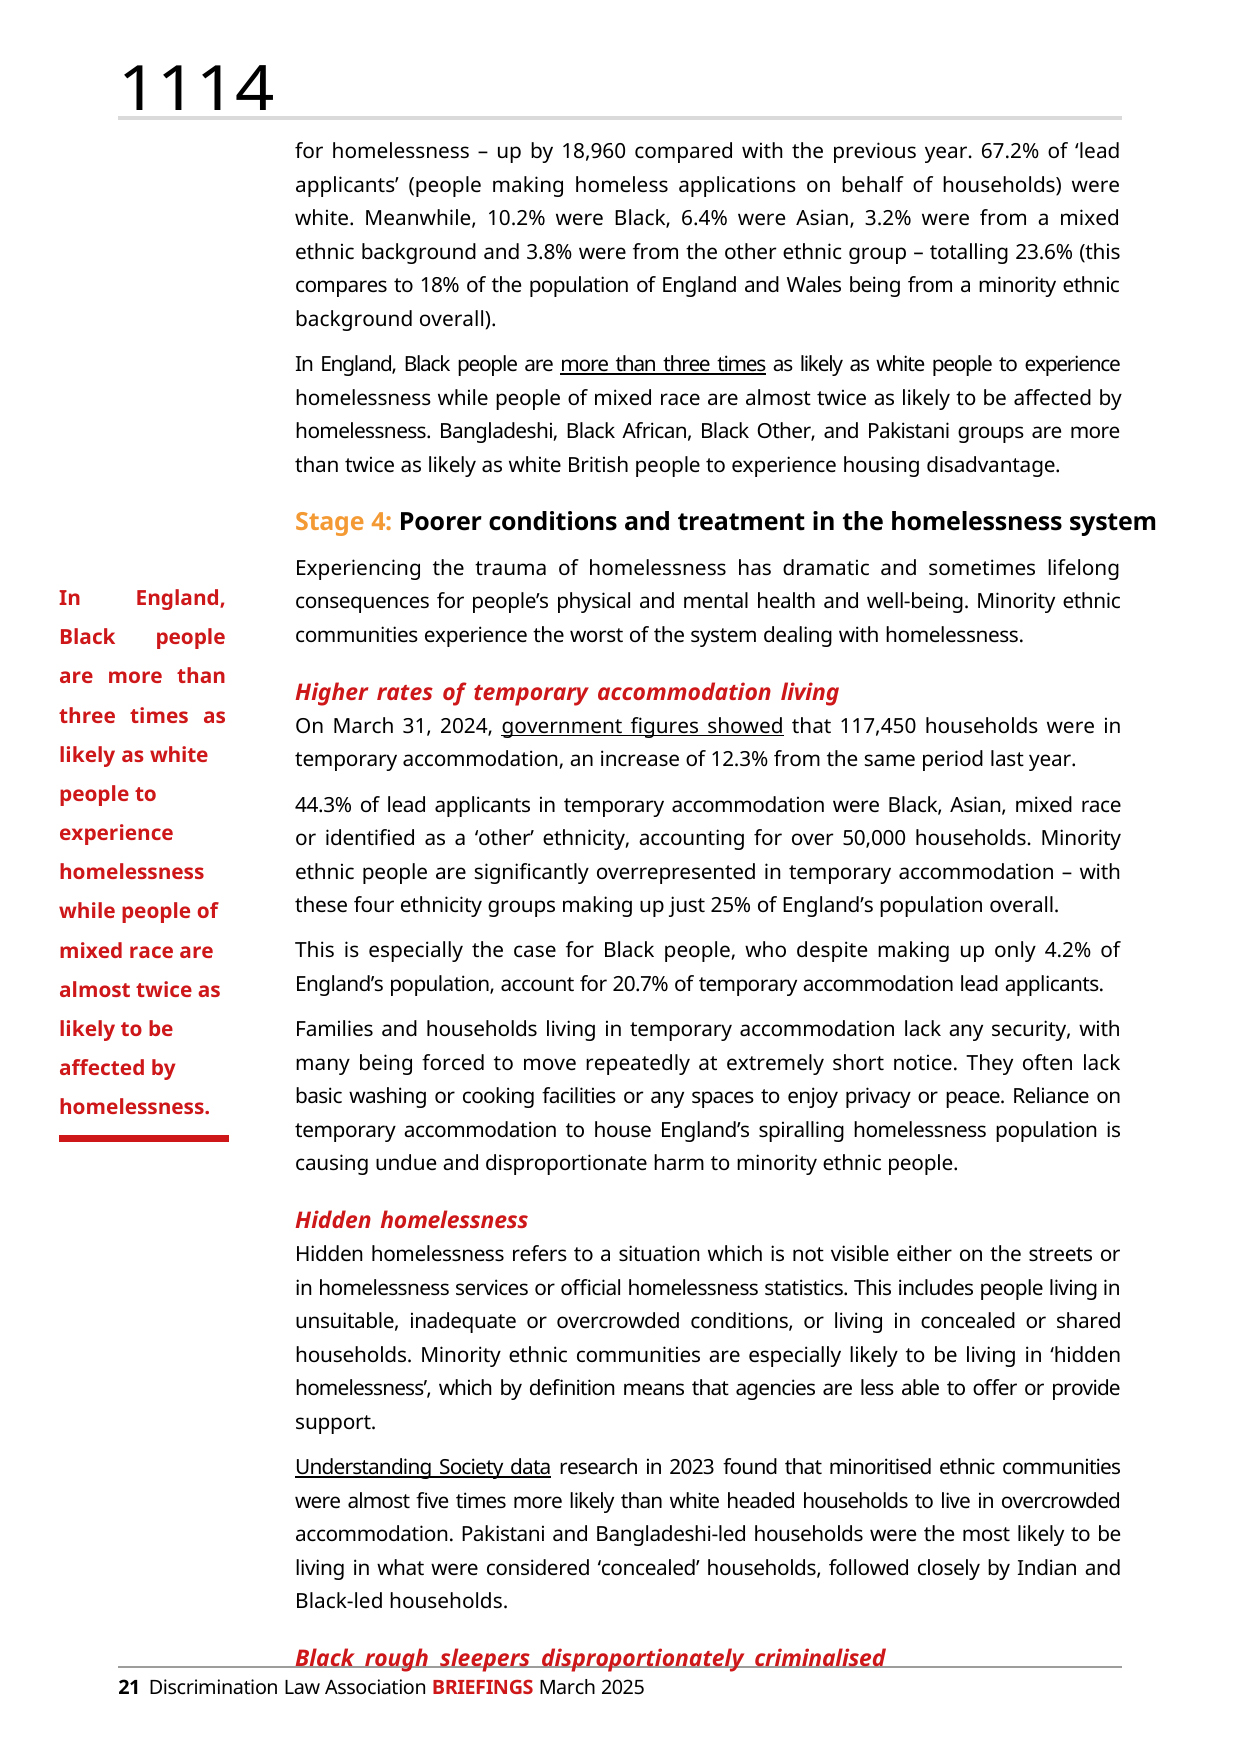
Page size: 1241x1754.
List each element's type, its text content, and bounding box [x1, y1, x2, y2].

text for homelessness – up by 18,960 compared with the previous year. 67.2% of ‘lead applicants’ (people making homeless applications on behalf of households) were white. Meanwhile, 10.2% were Black, 6.4% were Asian, 3.2% were from a mixed ethnic background and 3.8% were from the other ethnic group – totalling 23.6% (this compares to 18% of the population of England and Wales being from a minority ethnic background overall). [295, 136, 1121, 332]
text On March 31, 2024, government figures showed that 117,450 households were in temporary accommodation, an increase of 12.3% from the same period last year. [295, 711, 1121, 773]
subtitle Higher rates of temporary accommodation living [295, 676, 1226, 707]
subtitle Black rough sleepers disproportionately criminalised [295, 1642, 1226, 1673]
text Understanding Society data research in 2023 found that minoritised ethnic communities were almost five times more likely than white headed households to live in overcrowded accommodation. Pakistani and Bangladeshi-led households were the most likely to be living in what were considered ‘concealed’ households, followed closely by Indian and Black-led households. [295, 1452, 1121, 1615]
text 44.3% of lead applicants in temporary accommodation were Black, Asian, mixed race or identified as a ‘other’ ethnicity, accounting for over 50,000 households. Minority ethnic people are significantly overrepresented in temporary accommodation – with these four ethnicity groups making up just 25% of England’s population overall. [295, 790, 1121, 919]
text In England, Black people are more than three times as likely as white people to experience homelessness while people of mixed race are almost twice as likely to be affected by homelessness. Bangladeshi, Black African, Black Other, and Pakistani groups are more than twice as likely as white British people to experience housing disadvantage. [295, 349, 1121, 478]
text This is especially the case for Black people, who despite making up only 4.2% of England’s population, account for 20.7% of temporary accommodation lead applicants. [295, 936, 1121, 997]
text people to experience homelessness while people of mixed race are almost twice as likely to be affected by homelessness. [59, 779, 265, 1121]
subtitle Stage 4: Poorer conditions and treatment in the homelessness system [295, 504, 1226, 538]
text Families and households living in temporary accommodation lack any security, with many being forced to move repeatedly at extremely short notice. They often lack basic washing or cooking facilities or any spaces to enjoy privacy or peace. Reliance on temporary accommodation to house England’s spiralling homelessness population is causing undue and disproportionate harm to minority ethnic people. [295, 1014, 1121, 1177]
text In England, Black people are more than three times as likely as white [59, 583, 226, 768]
text Experiencing the trauma of homelessness has dramatic and sometimes lifelong consequences for people’s physical and mental health and well-being. Minority ethnic communities experience the worst of the system dealing with homelessness. [295, 553, 1121, 648]
text Hidden homelessness refers to a situation which is not visible either on the streets or in homelessness services or official homelessness statistics. This includes people living in unsuitable, inadequate or overcrowded conditions, or living in concealed or shared households. Minority ethnic communities are especially likely to be living in ‘hidden homelessness’, which by definition means that agencies are less able to offer or provide support. [295, 1239, 1121, 1436]
subtitle Hidden homelessness [295, 1204, 1226, 1236]
